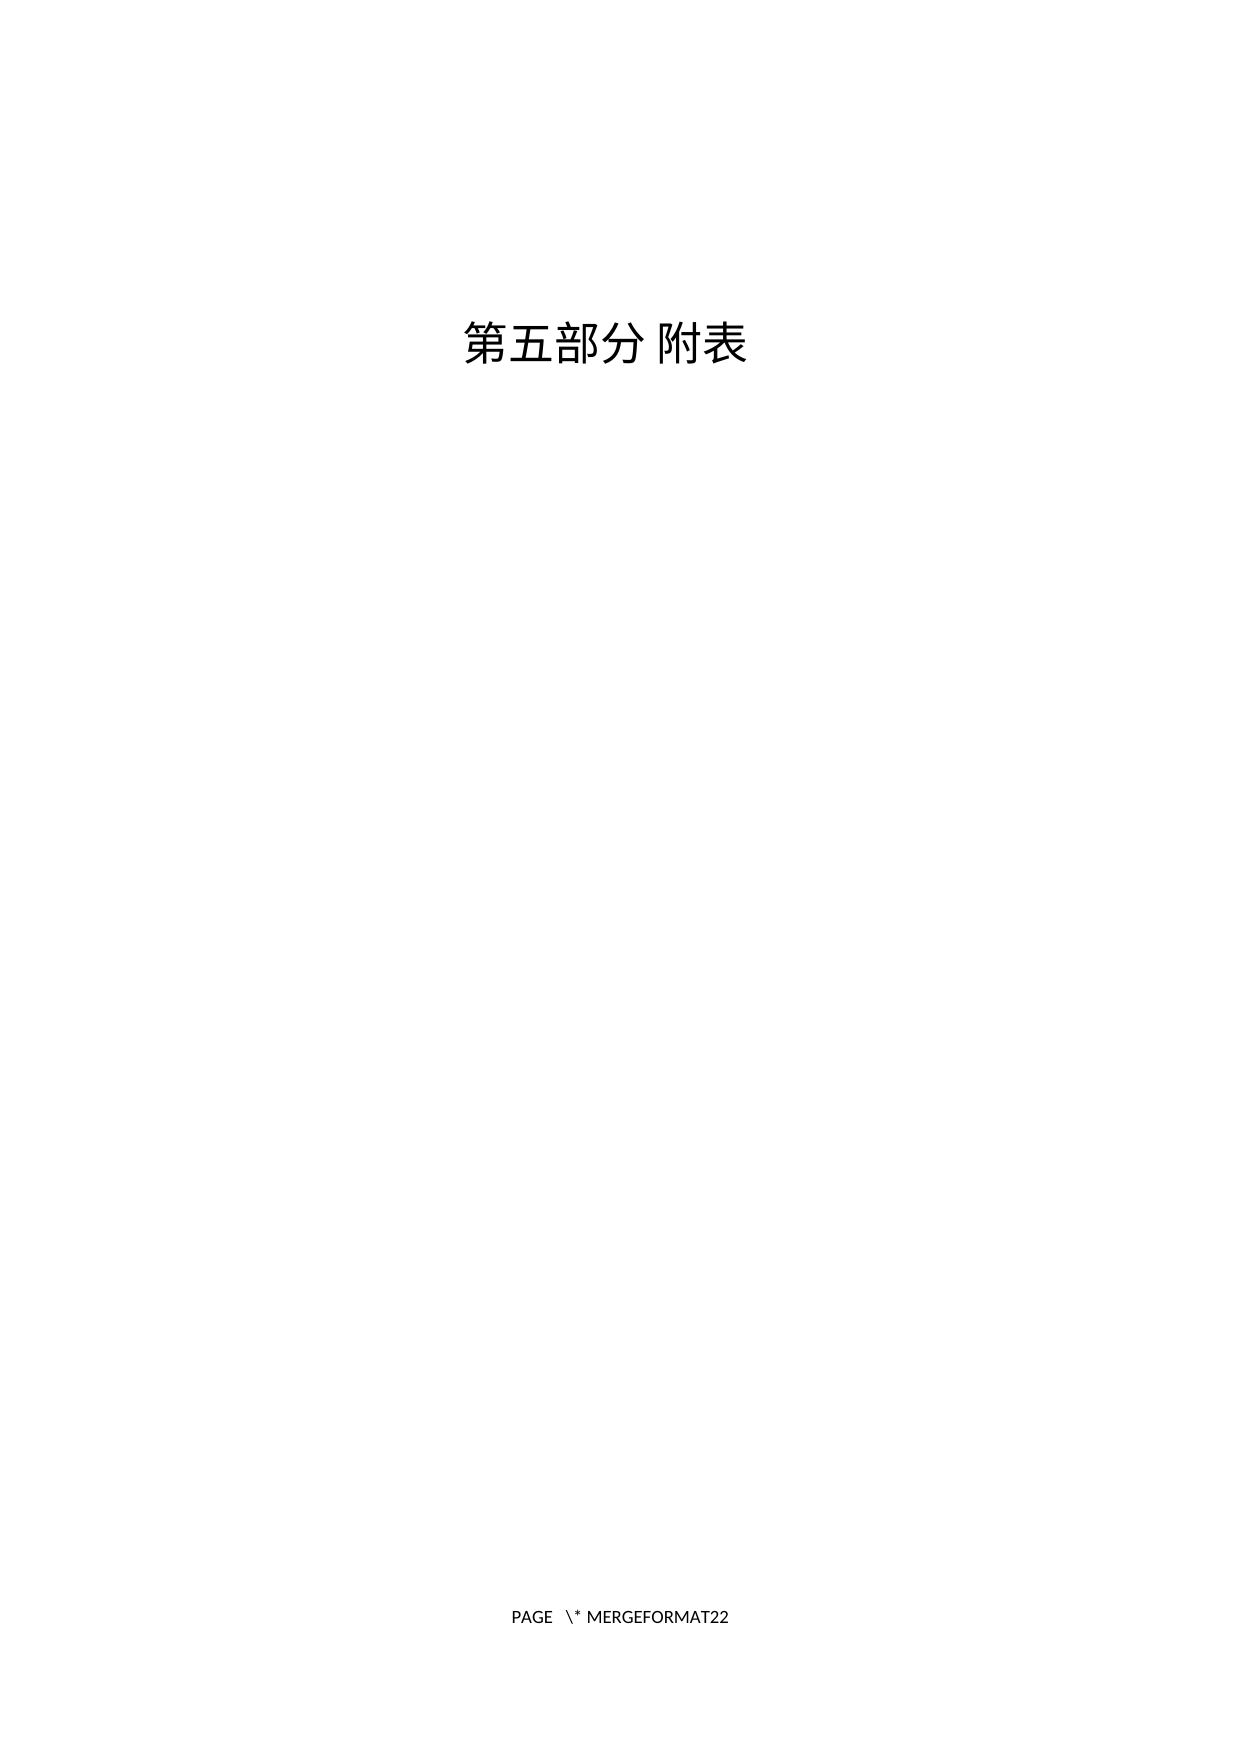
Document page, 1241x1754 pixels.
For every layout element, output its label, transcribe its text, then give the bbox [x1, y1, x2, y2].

text 第五部分 附表 [187, 292, 1053, 389]
